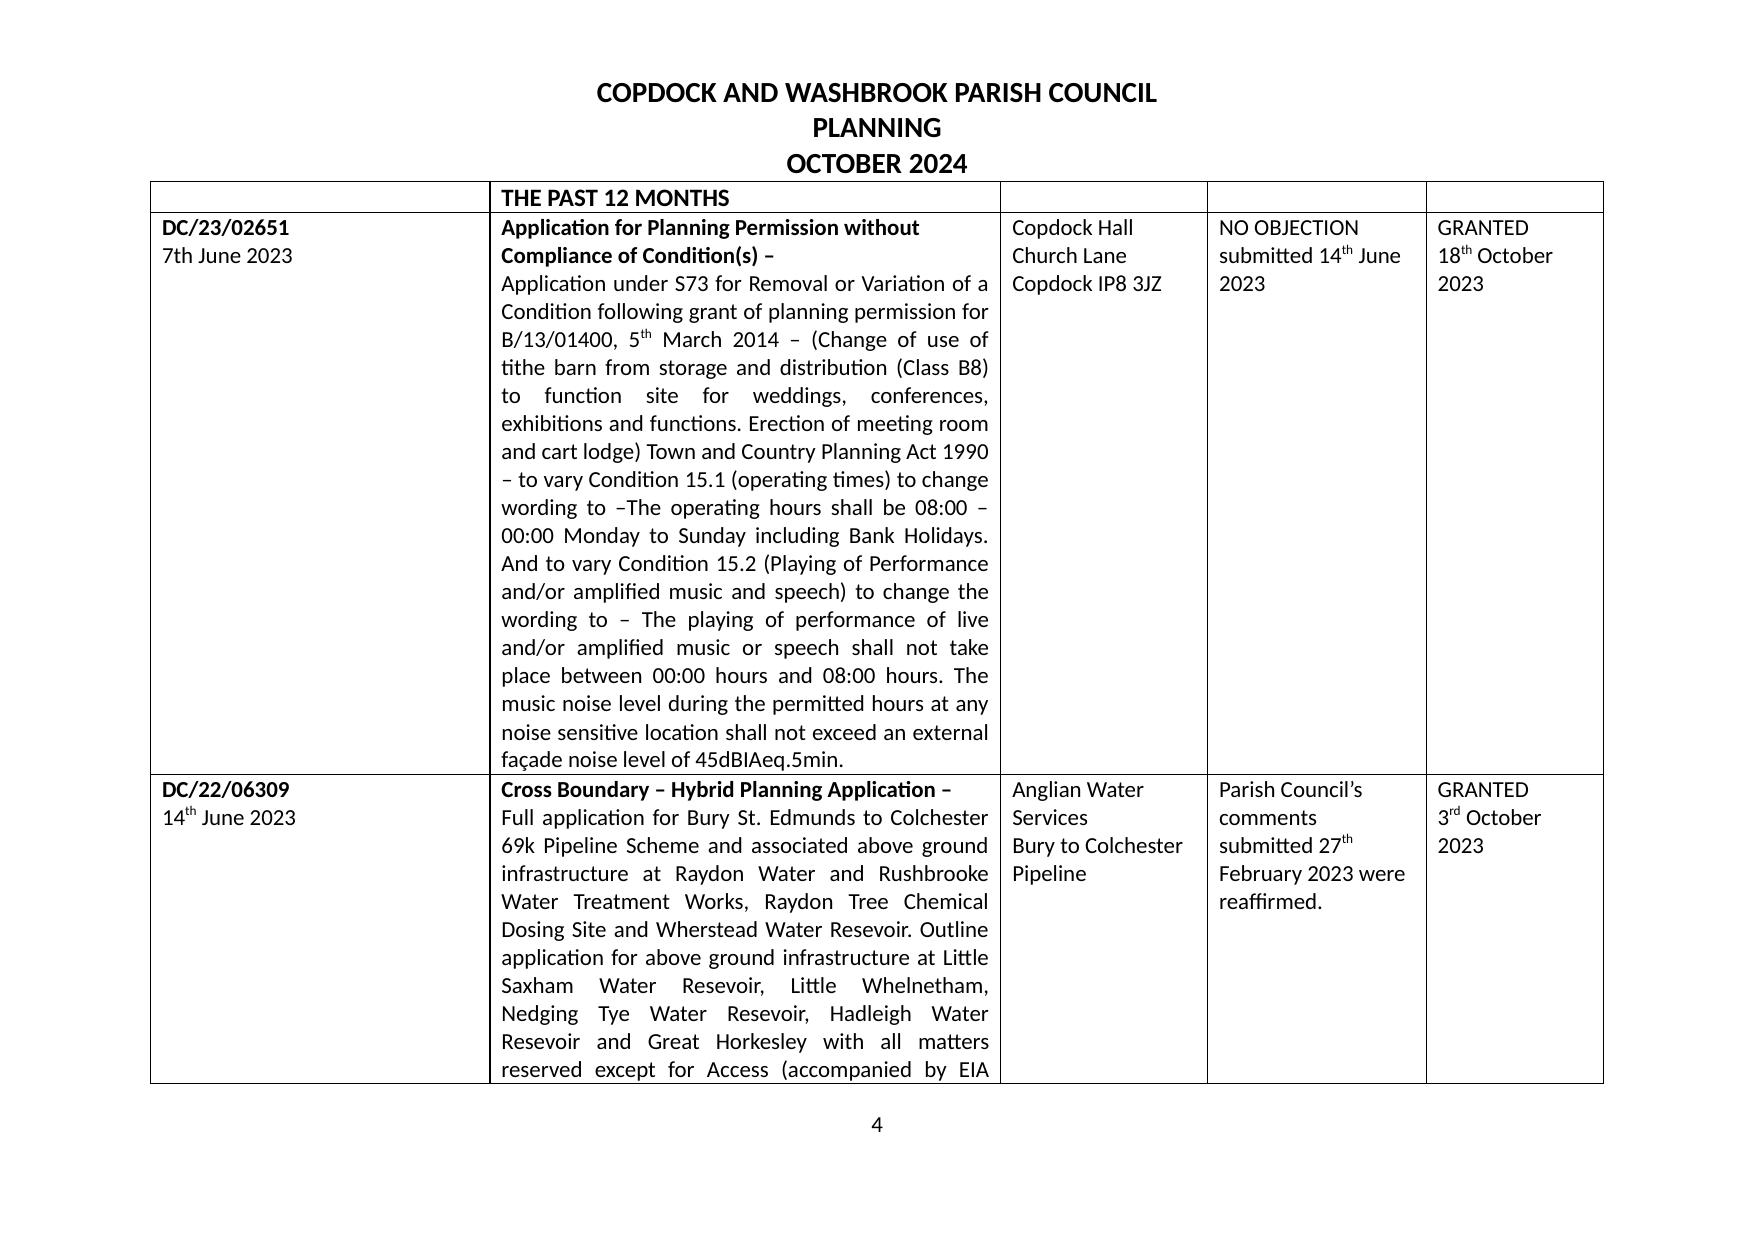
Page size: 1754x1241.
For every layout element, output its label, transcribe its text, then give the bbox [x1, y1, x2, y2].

table_cell GRANTED 18th October 2023 [1427, 213, 1603, 774]
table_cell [1001, 775, 1207, 1083]
table_cell Copdock Hall Church Lane Copdock IP8 3JZ [1001, 213, 1207, 774]
table_cell [1001, 182, 1207, 212]
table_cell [151, 775, 489, 1083]
table_cell [151, 182, 489, 212]
table_cell NO OBJECTION submitted 14th June 2023 [1208, 213, 1426, 774]
table_cell Application for Planning Permission without Compliance of Condition(s) – Application under S73 for Removal or Variation of a Condition following grant of planning permission for B/13/01400, 5th March 2014 – (Change of use of tithe barn from storage and distribution (Class B8) to function site for weddings, conferences, exhibitions and functions. Erection of meeting room and cart lodge) Town and Country Planning Act 1990 – to vary Condition 15.1 (operating times) to change wording to –The operating hours shall be 08:00 – 00:00 Monday to Sunday including Bank Holidays. And to vary Condition 15.2 (Playing of Performance and/or amplified music and speech) to change the wording to – The playing of performance of live and/or amplified music or speech shall not take place between 00:00 hours and 08:00 hours. The music noise level during the permitted hours at any noise sensitive location shall not exceed an external façade noise level of 45dBIAeq.5min. [491, 213, 1000, 774]
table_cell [491, 182, 1000, 212]
table_cell [1208, 182, 1426, 212]
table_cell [1208, 775, 1426, 1083]
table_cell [1427, 775, 1603, 1083]
table_cell [1427, 182, 1603, 212]
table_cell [491, 775, 1000, 1083]
table_cell DC/23/02651 7th June 2023 [151, 213, 489, 774]
